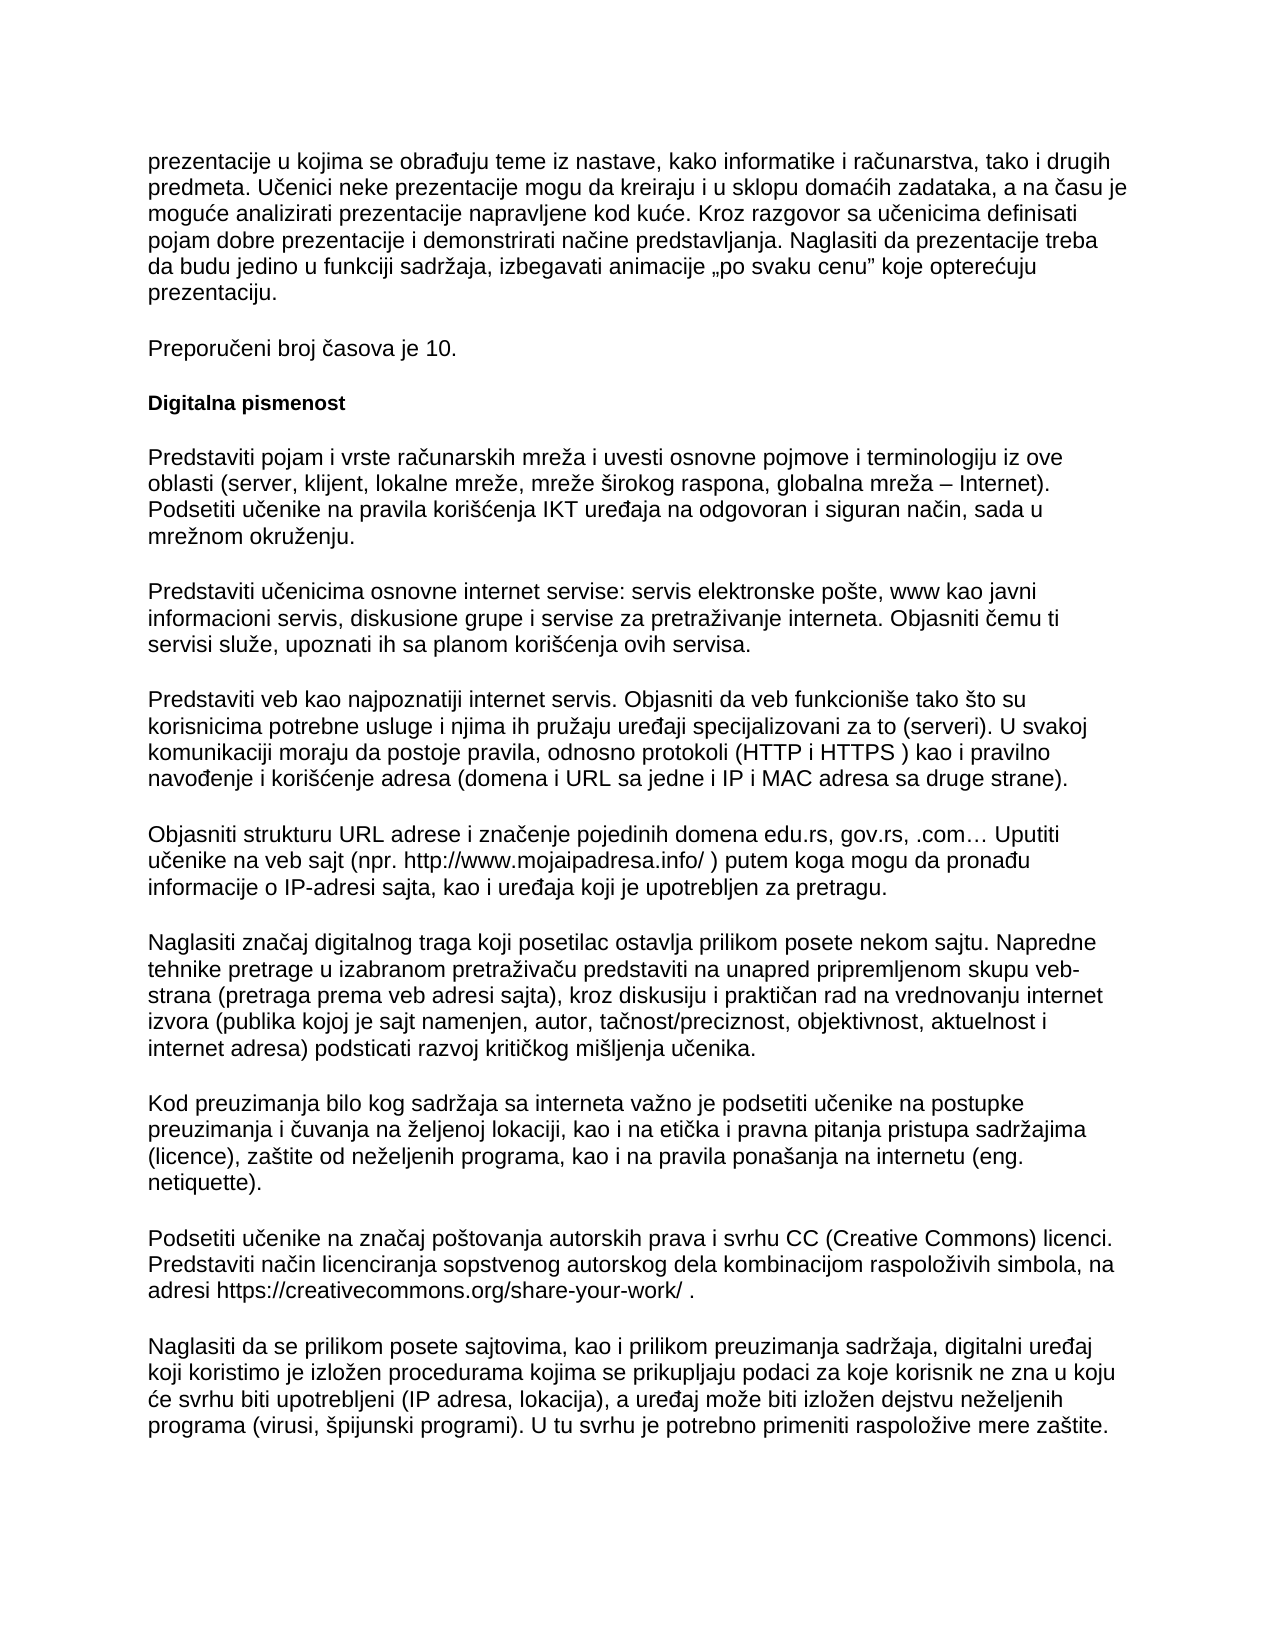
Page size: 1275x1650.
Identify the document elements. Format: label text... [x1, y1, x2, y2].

text Predstaviti pojam i vrste računarskih mreža i uvesti osnovne pojmove i terminologiju iz ove oblasti (server, klijent, lokalne mreže, mreže širokog raspona, globalna mreža – Internet). Podsetiti učenike na pravila korišćenja IKT uređaja na odgovoran i siguran način, sada u mrežnom okruženju. [148, 443, 1127, 549]
text Naglasiti da se prilikom posete sajtovima, kao i prilikom preuzimanja sadržaja, digitalni uređaj koji koristimo je izložen procedurama kojima se prikupljaju podaci za koje korisnik ne zna u koju će svrhu biti upotrebljeni (IP adresa, lokacija), a uređaj može biti izložen dejstvu neželjenih programa (virusi, špijunski programi). U tu svrhu je potrebno primeniti raspoložive mere zaštite. [148, 1333, 1127, 1438]
text Naglasiti značaj digitalnog traga koji posetilac ostavlja prilikom posete nekom sajtu. Napredne tehnike pretrage u izabranom pretraživaču predstaviti na unapred pripremljenom skupu veb-strana (pretraga prema veb adresi sajta), kroz diskusiju i praktičan rad na vrednovanju internet izvora (publika kojoj je sajt namenjen, autor, tačnost/preciznost, objektivnost, aktuelnost i internet adresa) podsticati razvoj kritičkog mišljenja učenika. [148, 929, 1127, 1061]
text Preporučeni broj časova je 10. [148, 335, 1127, 361]
text Objasniti strukturu URL adrese i značenje pojedinih domena edu.rs, gov.rs, .com… Uputiti učenike na veb sajt (npr. http://www.mojaipadresa.info/ ) putem koga mogu da pronađu informacije o IP-adresi sajta, kao i uređaja koji je upotrebljen za pretragu. [148, 821, 1127, 900]
text Predstaviti učenicima osnovne internet servise: servis elektronske pošte, www kao javni informacioni servis, diskusione grupe i servise za pretraživanje interneta. Objasniti čemu ti servisi služe, upoznati ih sa planom korišćenja ovih servisa. [148, 578, 1127, 657]
text Kod preuzimanja bilo kog sadržaja sa interneta važno je podsetiti učenike na postupke preuzimanja i čuvanja na željenoj lokaciji, kao i na etička i pravna pitanja pristupa sadržajima (licence), zaštite od neželjenih programa, kao i na pravila ponašanja na internetu (eng. netiquette). [148, 1090, 1127, 1196]
text Podsetiti učenike na značaj poštovanja autorskih prava i svrhu CC (Creative Commons) licenci. Predstaviti način licenciranja sopstvenog autorskog dela kombinacijom raspoloživih simbola, na adresi https://creativecommons.org/share-your-work/ . [148, 1225, 1127, 1304]
text Digitalna pismenost [148, 390, 1127, 414]
text Predstaviti veb kao najpoznatiji internet servis. Objasniti da veb funkcioniše tako što su korisnicima potrebne usluge i njima ih pružaju uređaji specijalizovani za to (serveri). U svakoj komunikaciji moraju da postoje pravila, odnosno protokoli (HTTP i HTTPS ) kao i pravilno navođenje i korišćenje adresa (domena i URL sa jedne i IP i MAC adresa sa druge strane). [148, 686, 1127, 792]
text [148, 148, 1127, 306]
